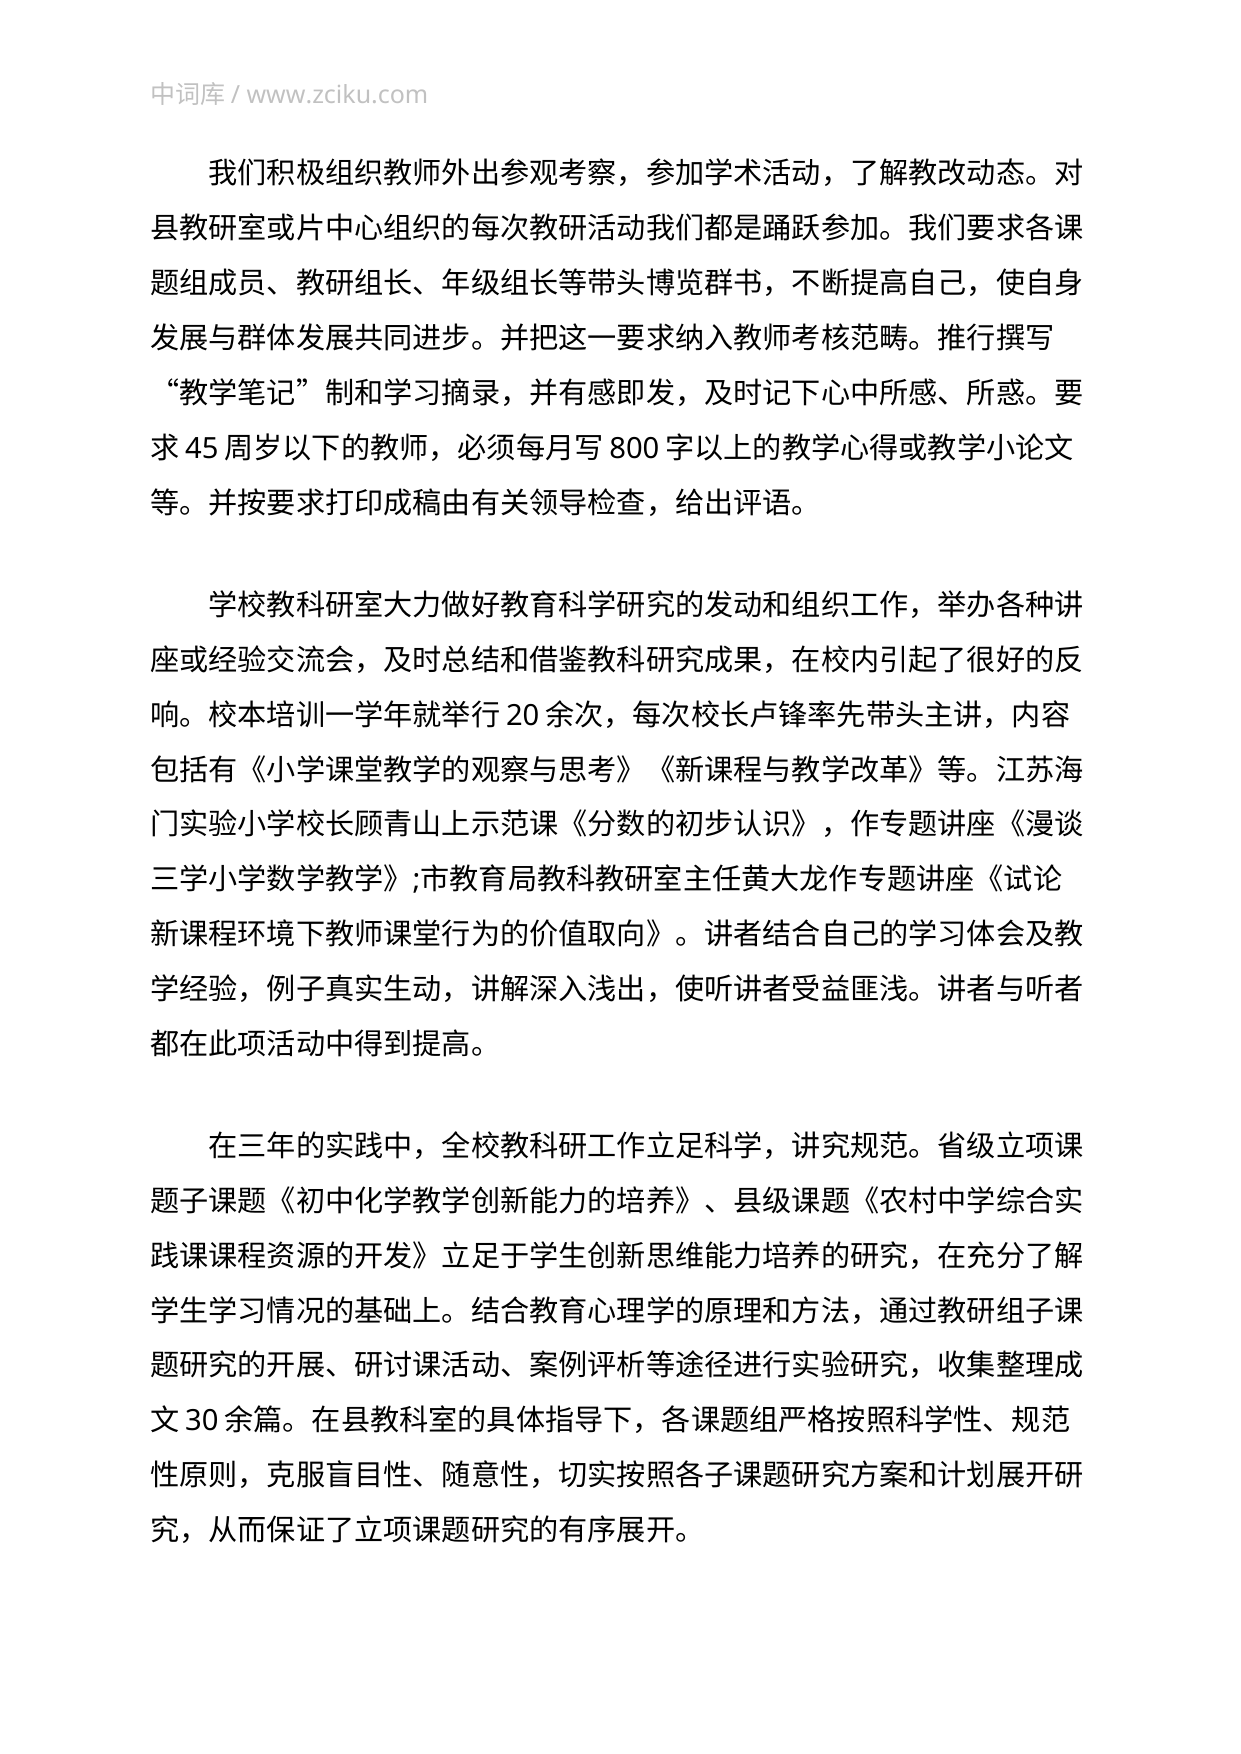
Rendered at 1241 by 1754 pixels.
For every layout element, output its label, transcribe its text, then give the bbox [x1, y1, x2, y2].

text 我们积极组织教师外出参观考察，参加学术活动，了解教改动态。对县教研室或片中心组织的每次教研活动我们都是踊跃参加。我们要求各课题组成员、教研组长、年级组长等带头博览群书，不断提高自己，使自身发展与群体发展共同进步。并把这一要求纳入教师考核范畴。推行撰写“教学笔记”制和学习摘录，并有感即发，及时记下心中所感、所惑。要求45周岁以下的教师，必须每月写800字以上的教学心得或教学小论文等。并按要求打印成稿由有关领导检查，给出评语。 [150, 150, 1090, 522]
text 学校教科研室大力做好教育科学研究的发动和组织工作，举办各种讲座或经验交流会，及时总结和借鉴教科研究成果，在校内引起了很好的反响。校本培训一学年就举行20余次，每次校长卢锋率先带头主讲，内容包括有《小学课堂教学的观察与思考》《新课程与教学改革》等。江苏海门实验小学校长顾青山上示范课《分数的初步认识》，作专题讲座《漫谈三学小学数学教学》;市教育局教科教研室主任黄大龙作专题讲座《试论新课程环境下教师课堂行为的价值取向》。讲者结合自己的学习体会及教学经验，例子真实生动，讲解深入浅出，使听讲者受益匪浅。讲者与听者都在此项活动中得到提高。 [150, 581, 1090, 1063]
text 在三年的实践中，全校教科研工作立足科学，讲究规范。省级立项课题子课题《初中化学教学创新能力的培养》、县级课题《农村中学综合实践课课程资源的开发》立足于学生创新思维能力培养的研究，在充分了解学生学习情况的基础上。结合教育心理学的原理和方法，通过教研组子课题研究的开展、研讨课活动、案例评析等途径进行实验研究，收集整理成文30余篇。在县教科室的具体指导下，各课题组严格按照科学性、规范性原则，克服盲目性、随意性，切实按照各子课题研究方案和计划展开研究，从而保证了立项课题研究的有序展开。 [150, 1122, 1090, 1549]
